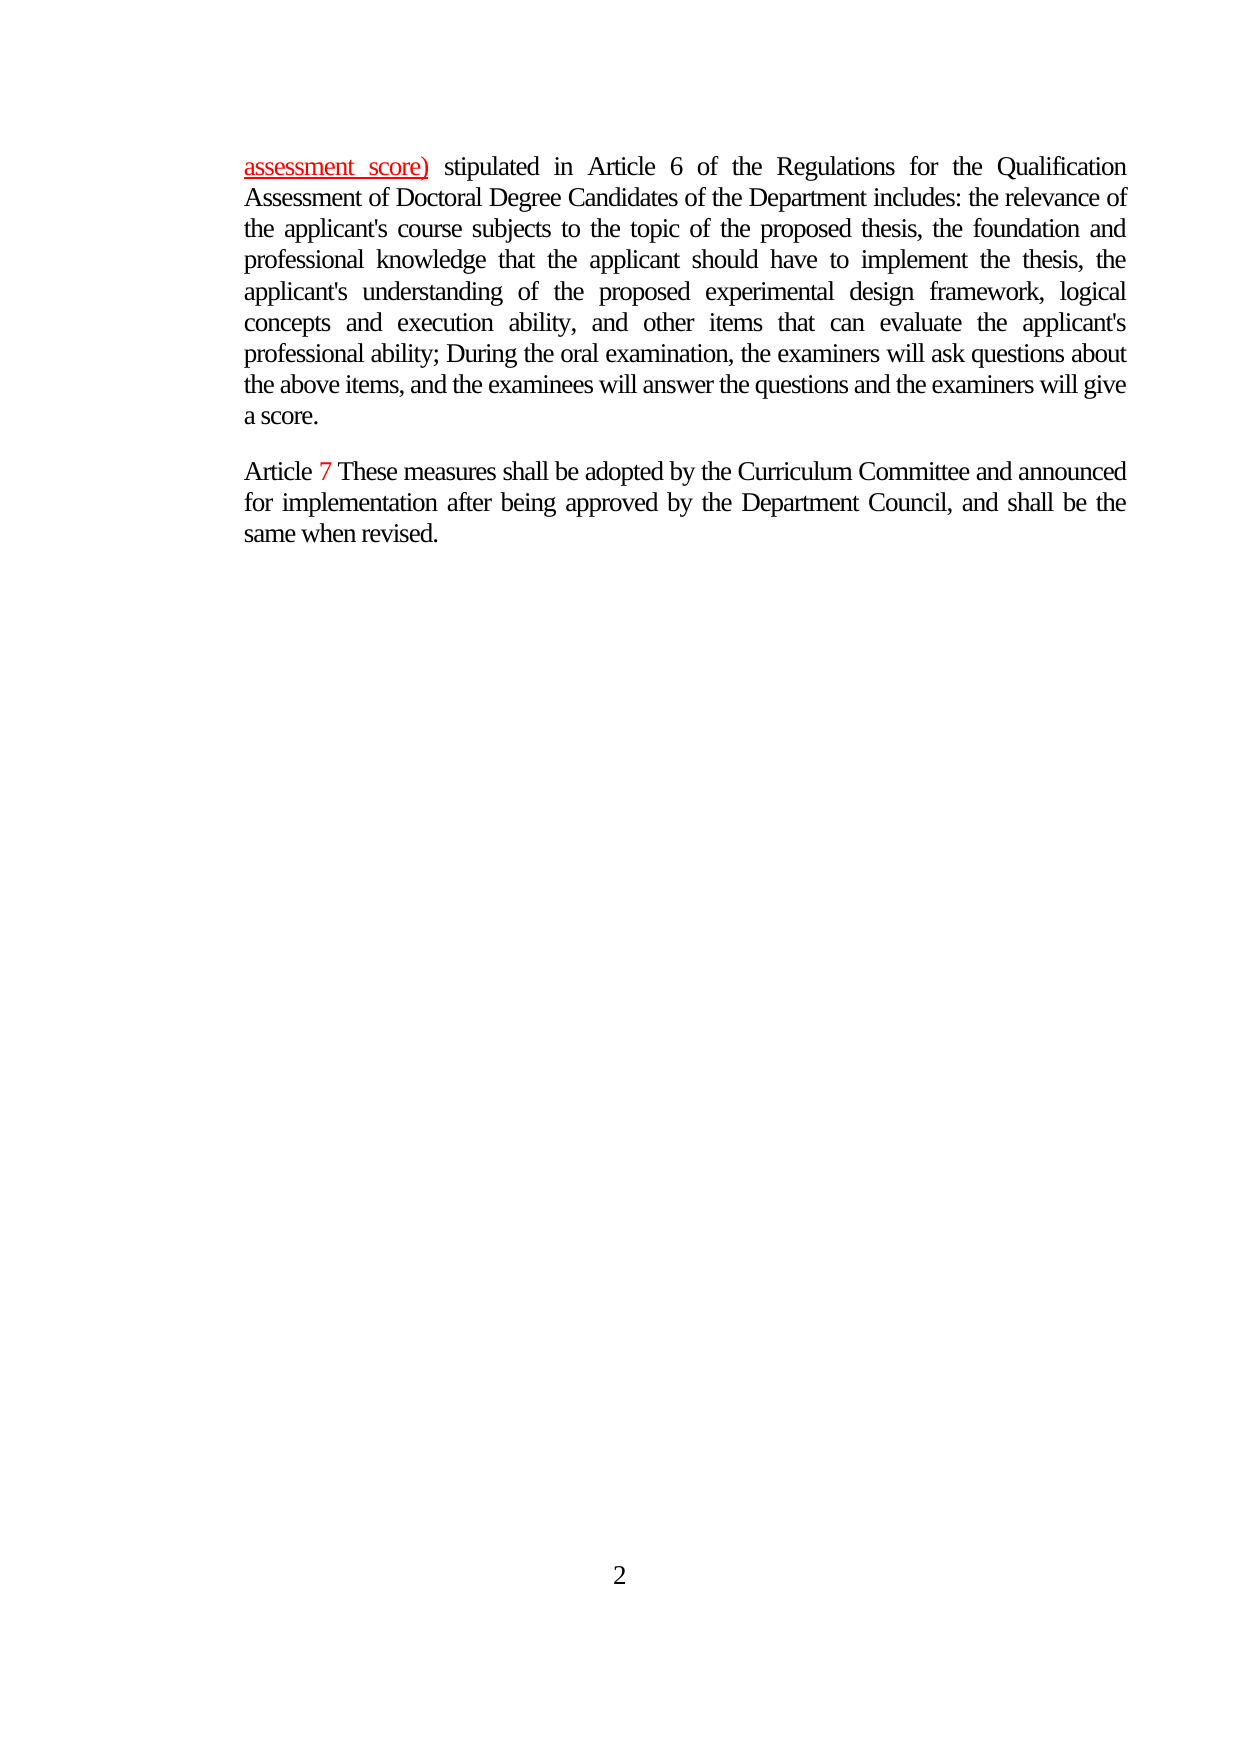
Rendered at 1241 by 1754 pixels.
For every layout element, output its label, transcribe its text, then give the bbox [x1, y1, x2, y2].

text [244, 150, 1128, 430]
text Article 7 These measures shall be adopted by the Curriculum Committee and announced for implementation after being approved by the Department Council, and shall be the same when revised. [244, 455, 1128, 549]
